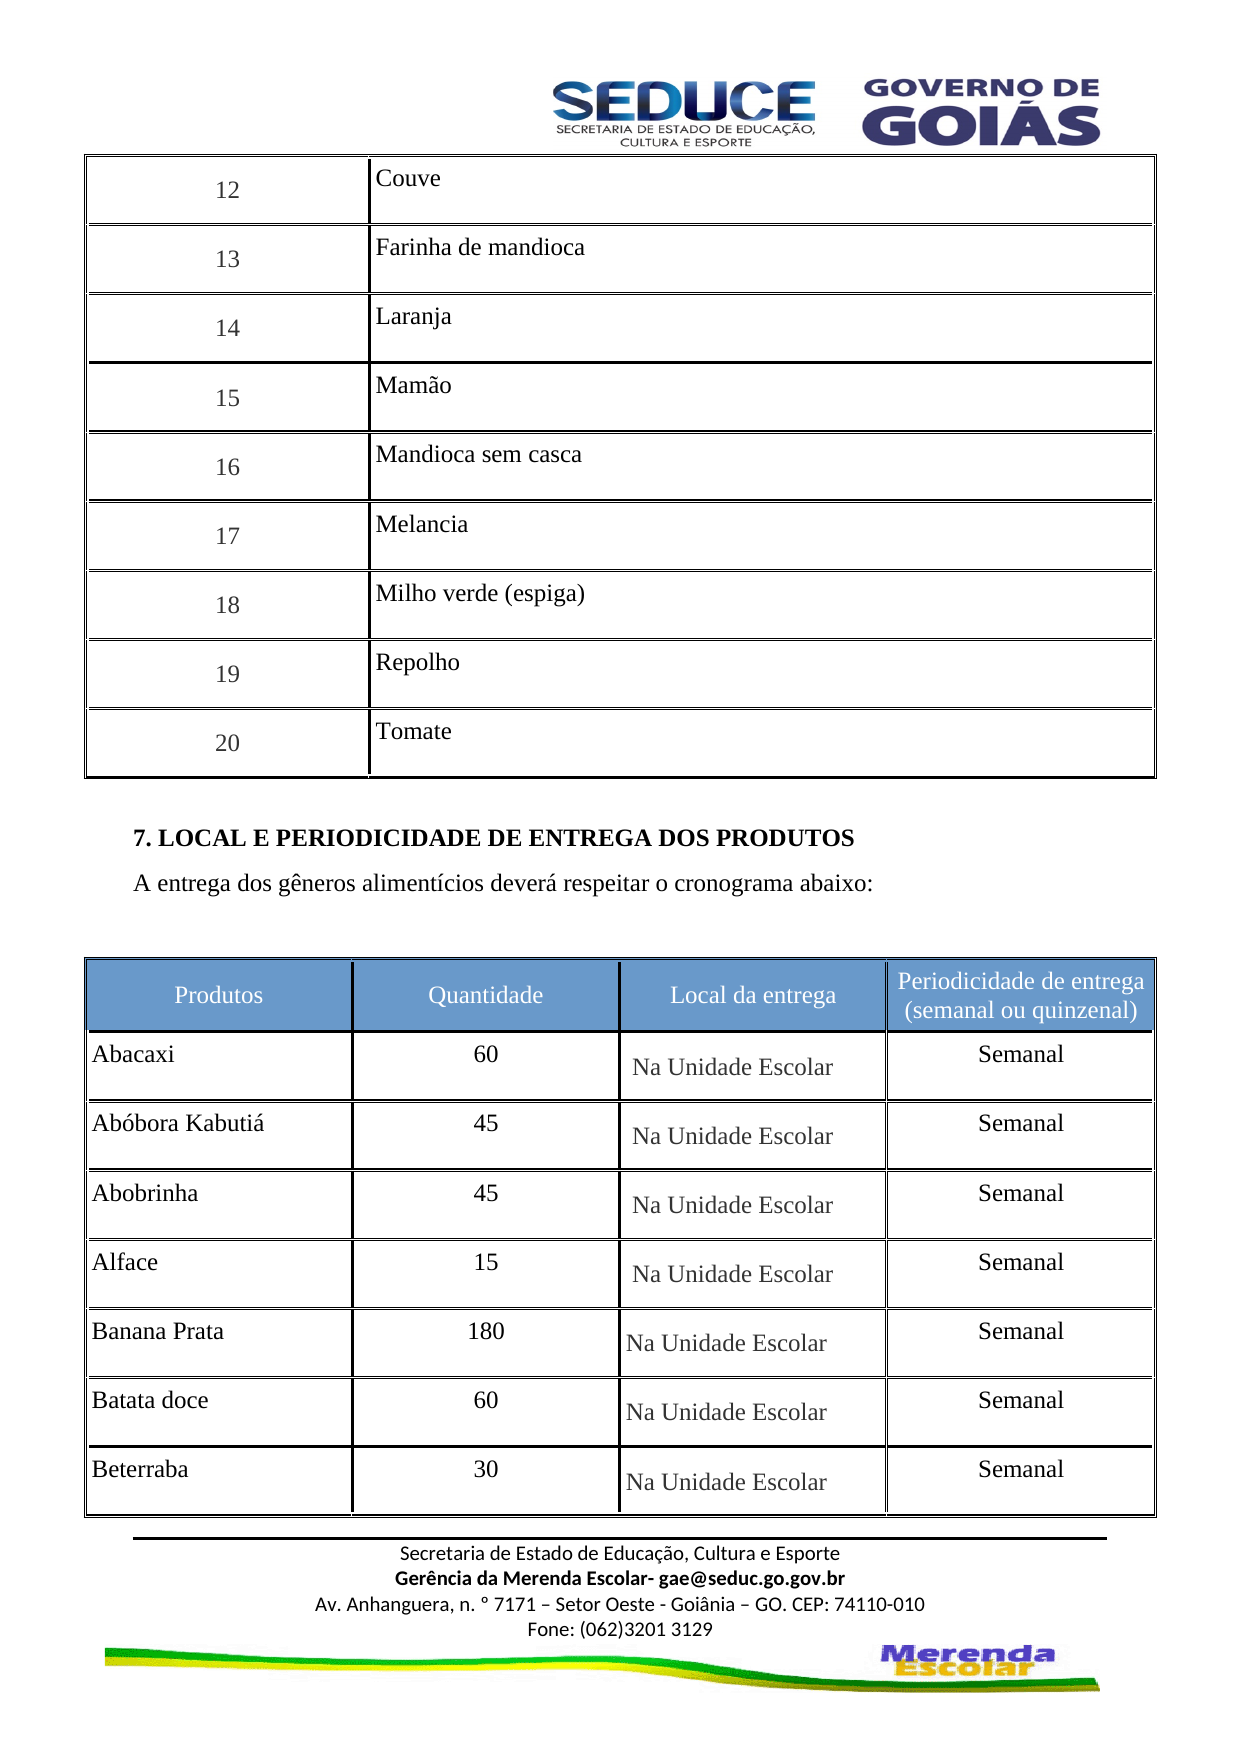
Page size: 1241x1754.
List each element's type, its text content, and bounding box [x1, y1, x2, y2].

table_cell Melancia [371, 499, 1154, 568]
table_cell Abobrinha [87, 1168, 351, 1237]
table_cell 16 [87, 430, 368, 499]
table_cell Repolho [369, 638, 1155, 707]
table_cell Na Unidade Escolar [621, 1241, 885, 1307]
table_cell 18 [87, 569, 368, 638]
table_cell Semanal [888, 1030, 1154, 1099]
table_cell Farinha de mandioca [369, 223, 1155, 292]
table_header Periodicidade de entrega (semanal ou quinzenal) [886, 960, 1154, 1030]
table_cell Batata doce [85, 1376, 352, 1445]
table_cell 30 [352, 1448, 619, 1514]
table_cell Semanal [886, 1376, 1155, 1445]
table_cell Semanal [888, 1168, 1154, 1237]
table_cell Banana Prata [85, 1307, 352, 1376]
table_cell Milho verde (espiga) [371, 569, 1154, 638]
table_cell Semanal [888, 1099, 1154, 1168]
table_cell Na Unidade Escolar [621, 1379, 885, 1445]
table_cell Laranja [369, 292, 1155, 361]
table_cell Semanal [888, 1238, 1154, 1307]
table_cell 14 [85, 292, 369, 361]
table_cell 20 [85, 707, 369, 776]
table_cell Couve [369, 157, 1154, 223]
table_cell Na Unidade Escolar [621, 1172, 885, 1237]
table_cell Mamão [371, 361, 1154, 430]
table_header Produtos [85, 958, 352, 1030]
table_cell Na Unidade Escolar [621, 1310, 885, 1376]
table_cell 19 [85, 638, 369, 707]
table_cell 180 [354, 1310, 618, 1376]
table_cell Abacaxi [87, 1030, 351, 1099]
table_cell 17 [87, 499, 368, 568]
table_cell 13 [85, 223, 369, 292]
table_cell Mandioca sem casca [371, 430, 1154, 499]
table_cell 45 [354, 1103, 618, 1168]
text A entrega dos gêneros alimentícios deverá respeitar o cronograma abaixo: [133, 868, 1107, 897]
table_header Local da entrega [619, 960, 886, 1030]
table_cell 60 [354, 1033, 618, 1099]
table_cell Tomate [369, 707, 1155, 776]
table_cell 60 [354, 1379, 618, 1445]
table_cell 15 [87, 361, 368, 430]
table_cell 12 [87, 155, 369, 223]
table_cell 45 [354, 1172, 618, 1237]
picture [552, 73, 1108, 154]
table_cell Na Unidade Escolar [621, 1103, 885, 1168]
table_cell Semanal [886, 1307, 1155, 1376]
table_cell Alface [87, 1238, 351, 1307]
table_cell Na Unidade Escolar [621, 1033, 885, 1099]
table_cell Abóbora Kabutiá [87, 1099, 351, 1168]
table_header Quantidade [352, 960, 619, 1030]
table_cell Semanal [886, 1445, 1154, 1514]
table_cell 15 [354, 1241, 618, 1307]
table_cell Na Unidade Escolar [619, 1448, 886, 1514]
table_cell Beterraba [87, 1445, 352, 1514]
text 7. LOCAL E PERIODICIDADE DE ENTREGA DOS PRODUTOS [133, 823, 1107, 852]
